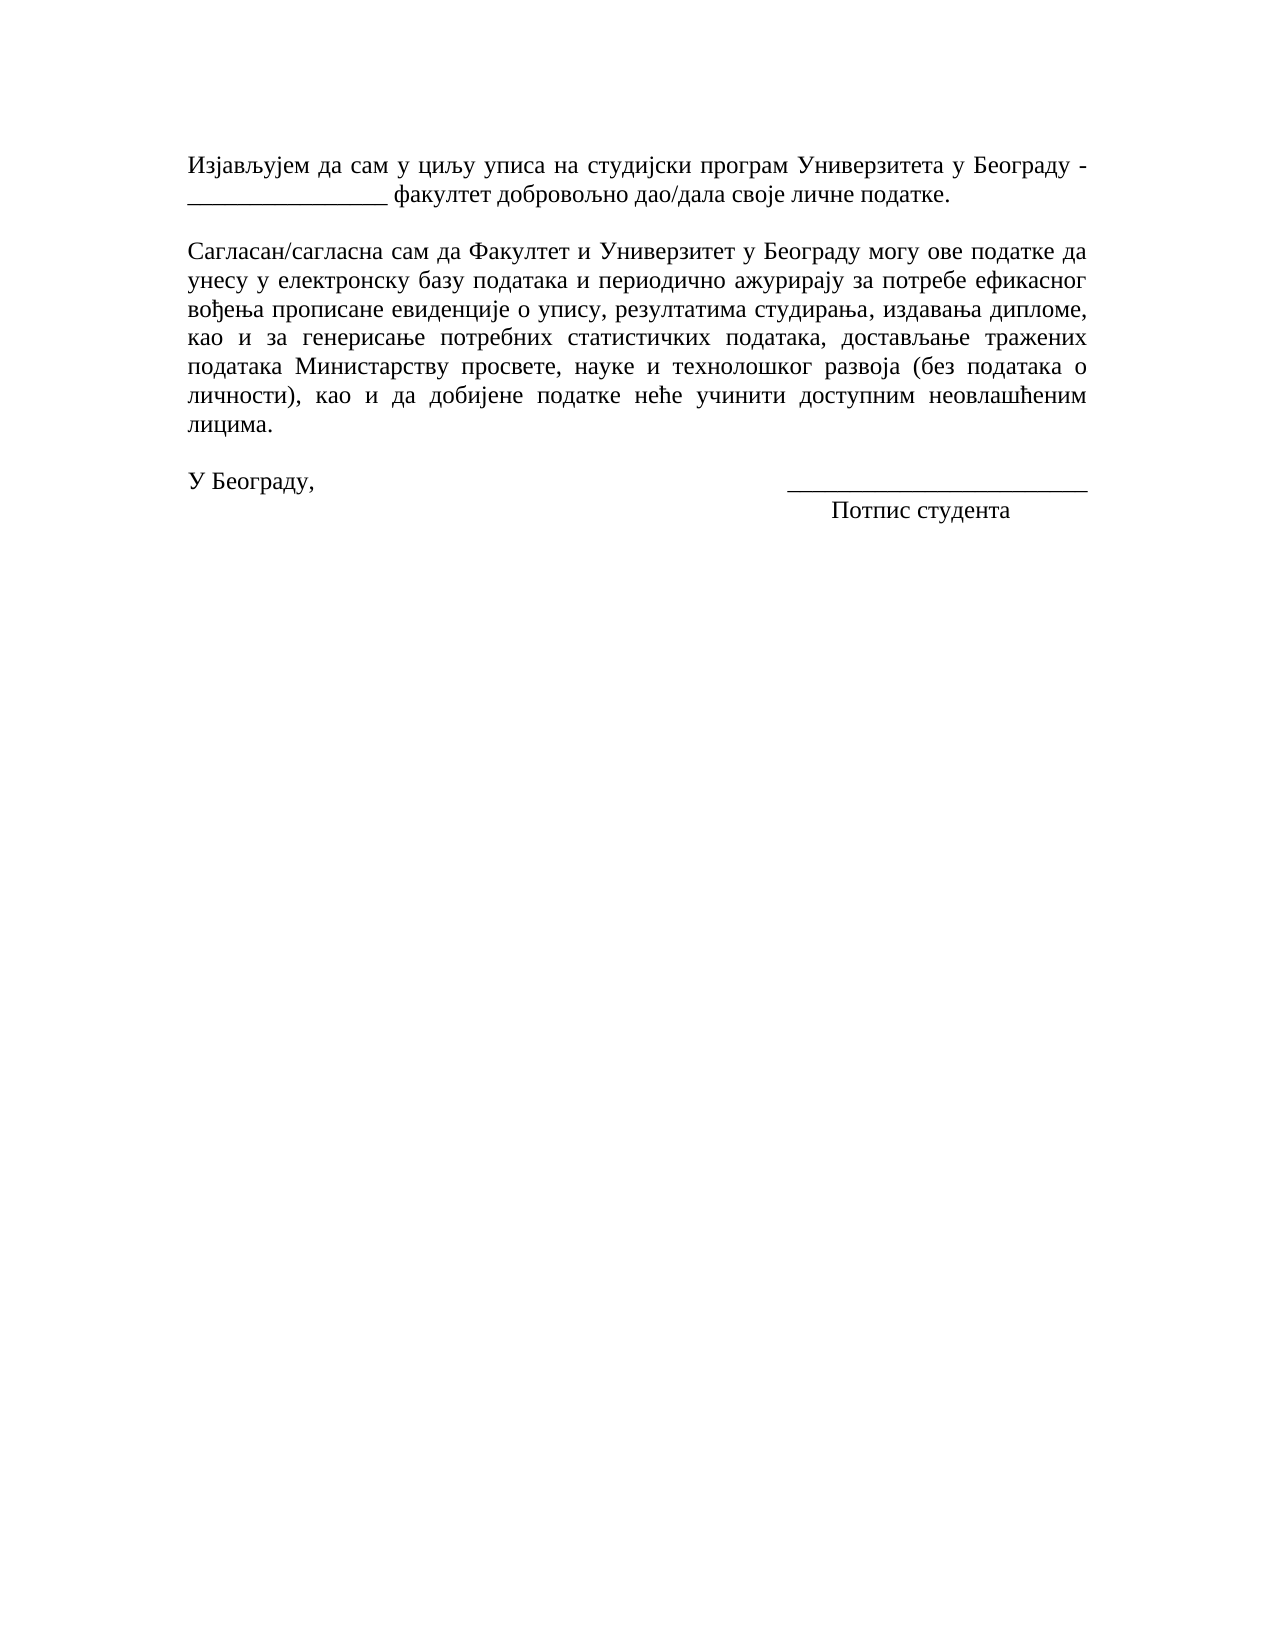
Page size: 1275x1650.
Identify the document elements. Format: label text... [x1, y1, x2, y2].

text У Београду, ________________________ [187, 466, 1087, 495]
text Изјављујем да сам у циљу уписа на студијски програм Универзитета у Београду - ________________ факултет добровољно дао/дала своје личне податке. [187, 150, 1087, 207]
text Потпис студента [187, 495, 1087, 524]
text Сагласан/сагласна сам да Факултет и Универзитет у Београду могу ове податке да унесу у електронску базу података и периодично ажурирају за потребе ефикасног вођења прописане евиденције о упису, резултатима студирања, издавања дипломе, као и за генерисање потребних статистичких података, достављање тражених података Министарству просвете, науке и технолошког развоја (без података о личности), као и да добијене податке неће учинити доступним неовлашћеним лицима. [187, 236, 1087, 437]
